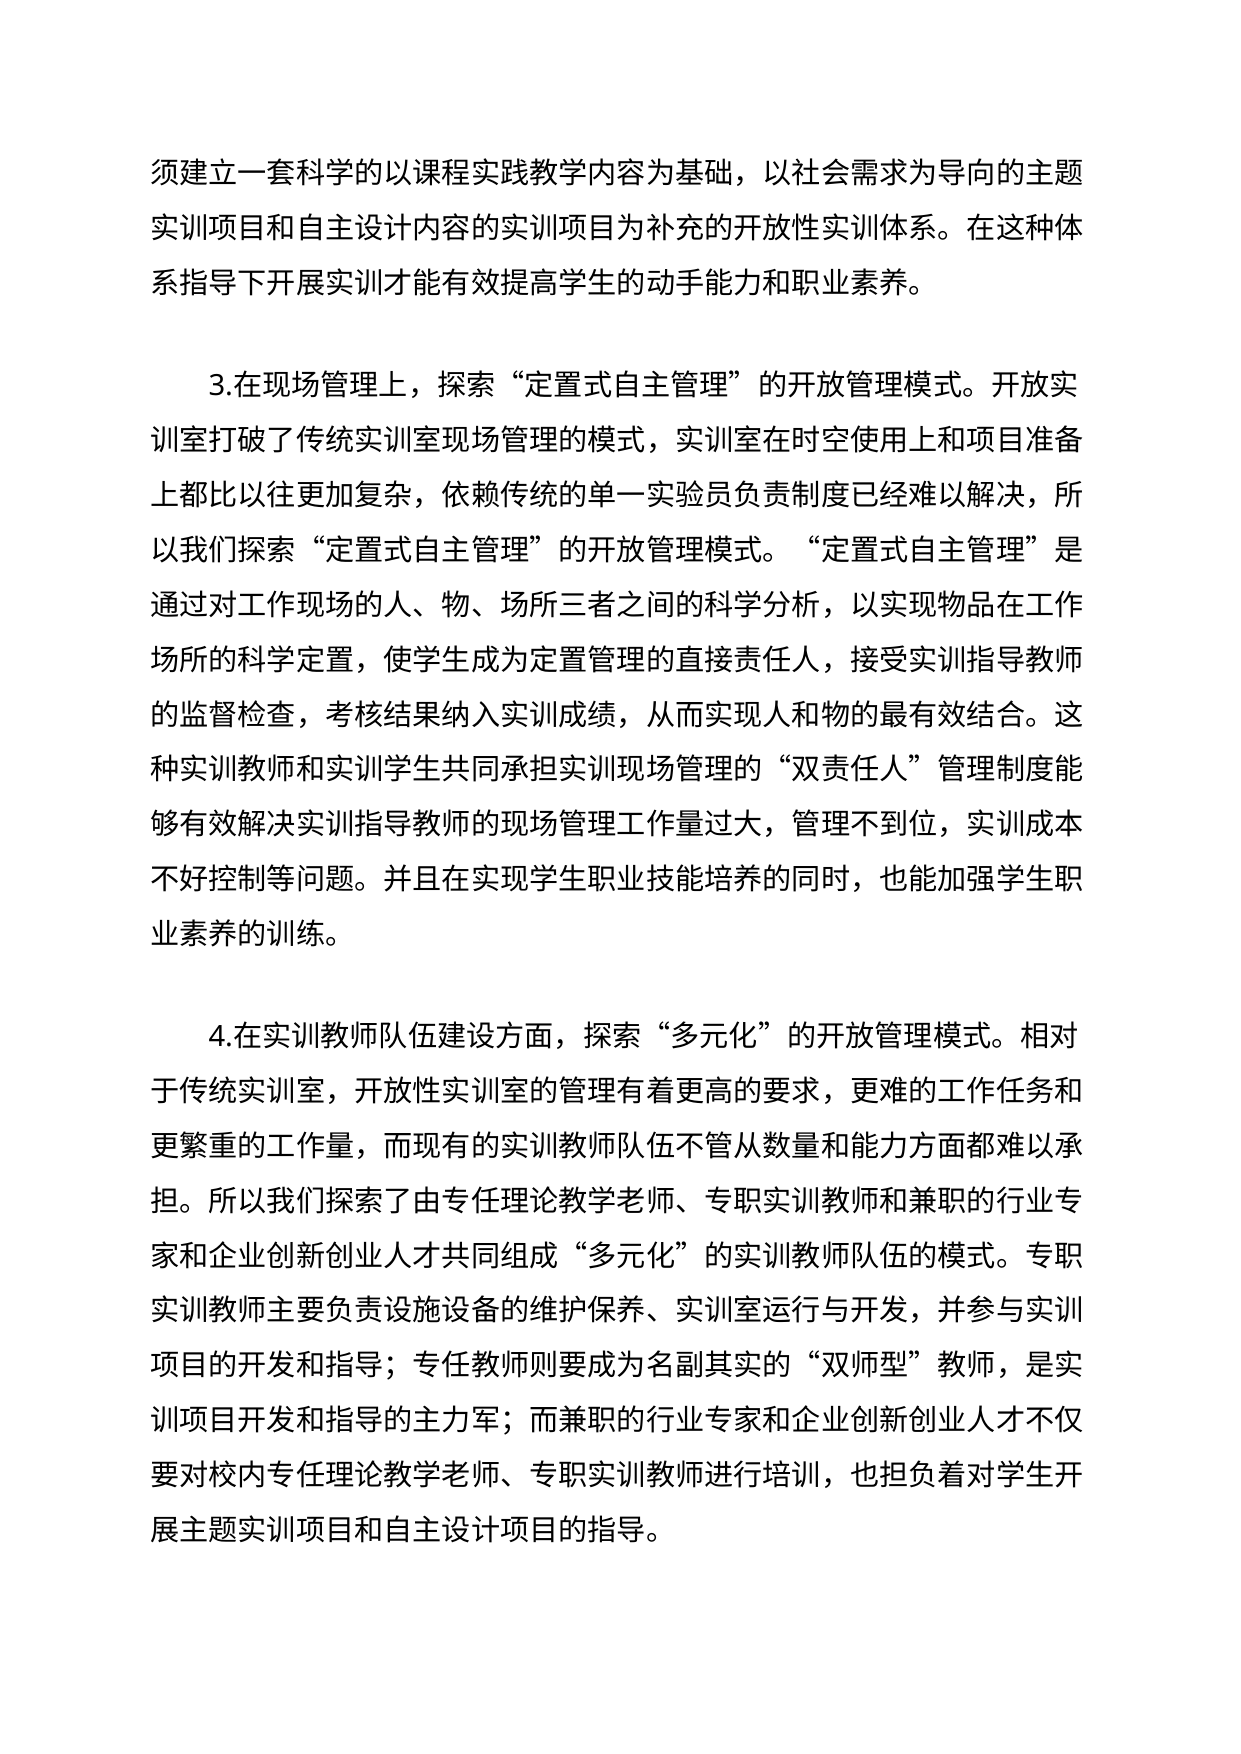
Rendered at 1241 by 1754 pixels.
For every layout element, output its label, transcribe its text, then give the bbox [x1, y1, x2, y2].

text 3.在现场管理上，探索“定置式自主管理”的开放管理模式。开放实训室打破了传统实训室现场管理的模式，实训室在时空使用上和项目准备上都比以往更加复杂，依赖传统的单一实验员负责制度已经难以解决，所以我们探索“定置式自主管理”的开放管理模式。“定置式自主管理”是通过对工作现场的人、物、场所三者之间的科学分析，以实现物品在工作场所的科学定置，使学生成为定置管理的直接责任人，接受实训指导教师的监督检查，考核结果纳入实训成绩，从而实现人和物的最有效结合。这种实训教师和实训学生共同承担实训现场管理的“双责任人”管理制度能够有效解决实训指导教师的现场管理工作量过大，管理不到位，实训成本不好控制等问题。并且在实现学生职业技能培养的同时，也能加强学生职业素养的训练。 [150, 362, 1090, 953]
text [150, 150, 1090, 302]
text 4.在实训教师队伍建设方面，探索“多元化”的开放管理模式。相对于传统实训室，开放性实训室的管理有着更高的要求，更难的工作任务和更繁重的工作量，而现有的实训教师队伍不管从数量和能力方面都难以承担。所以我们探索了由专任理论教学老师、专职实训教师和兼职的行业专家和企业创新创业人才共同组成“多元化”的实训教师队伍的模式。专职实训教师主要负责设施设备的维护保养、实训室运行与开发，并参与实训项目的开发和指导；专任教师则要成为名副其实的“双师型”教师，是实训项目开发和指导的主力军；而兼职的行业专家和企业创新创业人才不仅要对校内专任理论教学老师、专职实训教师进行培训，也担负着对学生开展主题实训项目和自主设计项目的指导。 [150, 1012, 1090, 1549]
